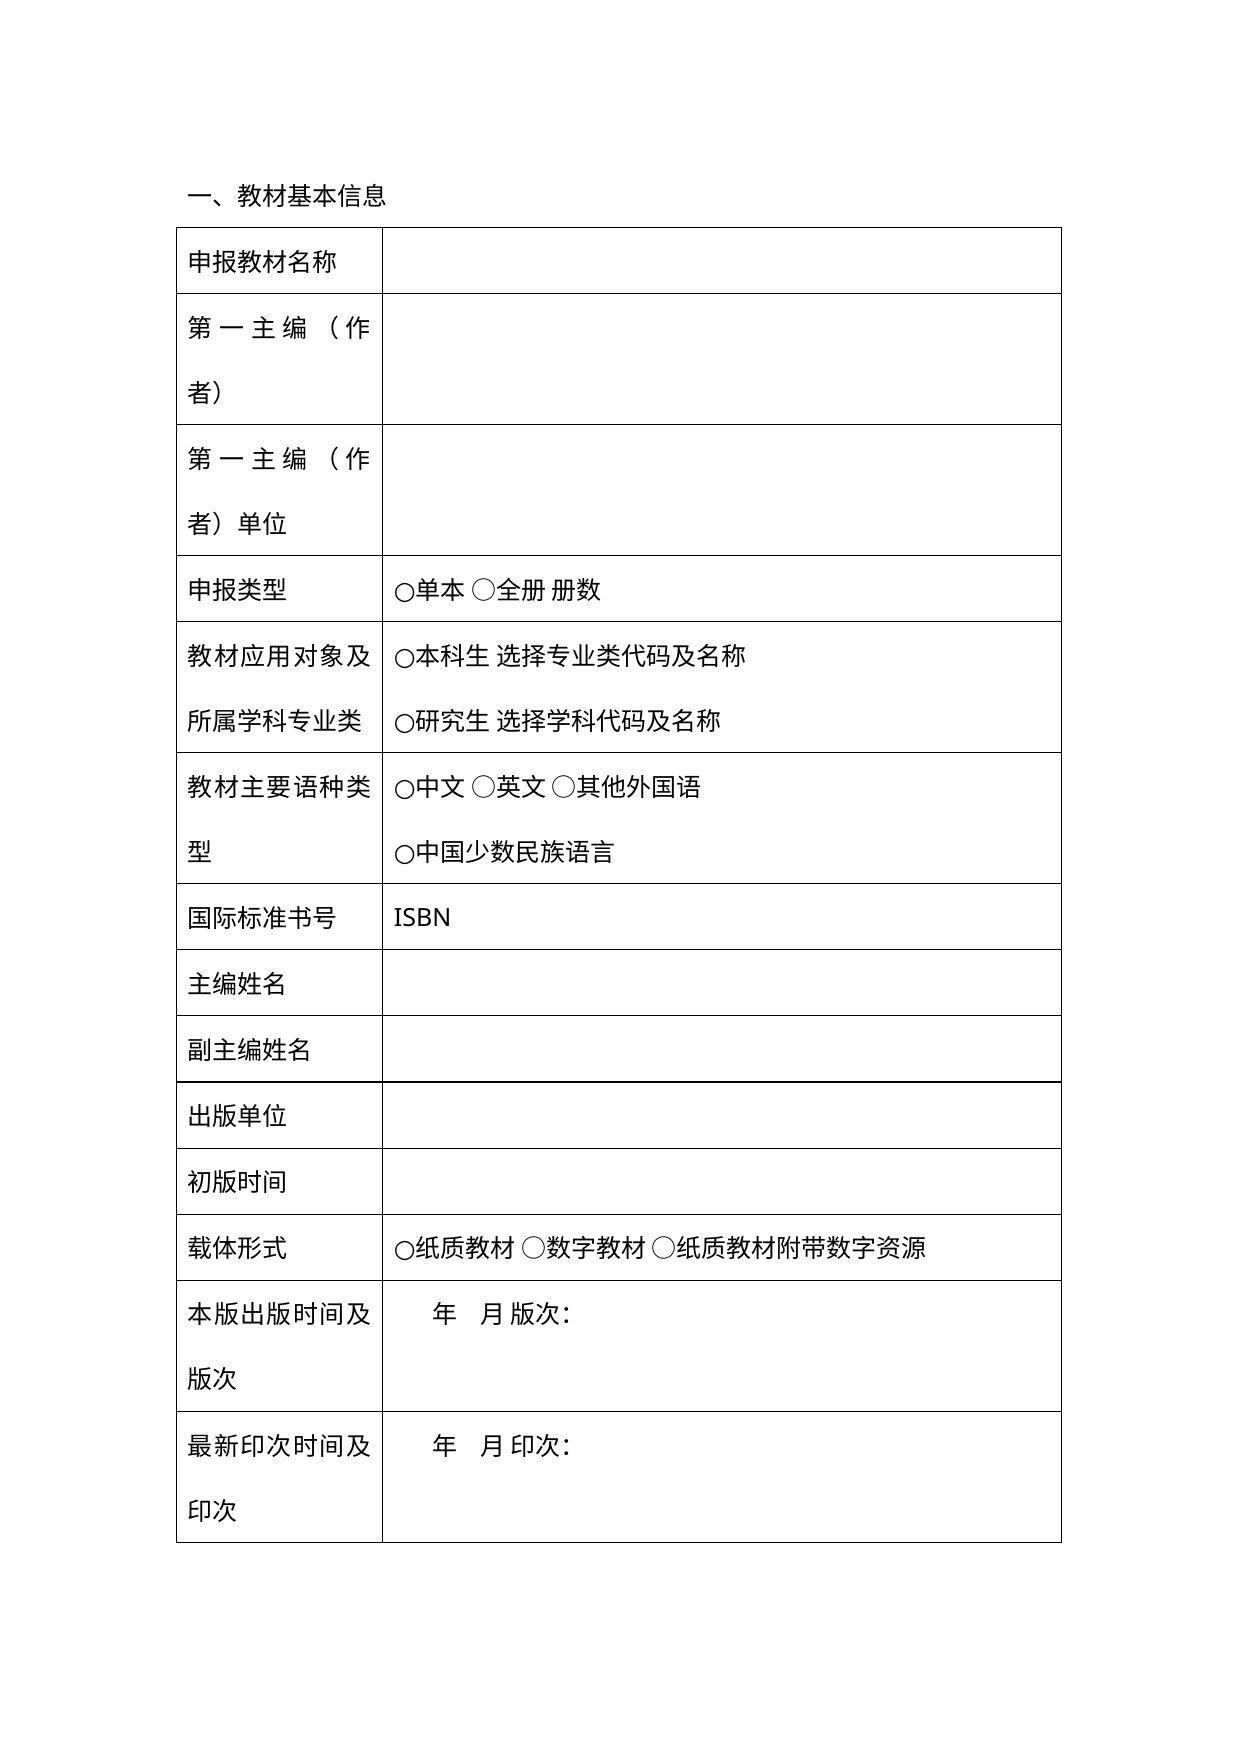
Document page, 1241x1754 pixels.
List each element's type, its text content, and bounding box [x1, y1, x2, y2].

table_cell [383, 425, 1061, 555]
table_cell ○单本 ○全册 册数 [383, 556, 1061, 621]
table_cell 第一主编（作者） [177, 294, 382, 424]
table_cell 副主编姓名 [177, 1016, 382, 1081]
table_cell 初版时间 [177, 1149, 382, 1213]
table_cell 本版出版时间及版次 [177, 1281, 382, 1411]
table_cell 载体形式 [177, 1215, 382, 1279]
table_cell 最新印次时间及印次 [177, 1412, 382, 1542]
table_cell [383, 1149, 1061, 1213]
table_header [383, 228, 1061, 293]
table_cell 第一主编（作者）单位 [177, 425, 382, 555]
table_cell ○纸质教材 ○数字教材 ○纸质教材附带数字资源 [383, 1215, 1061, 1279]
table_cell 教材主要语种类型 [177, 753, 382, 883]
table_cell [383, 1016, 1061, 1081]
table_cell [383, 1083, 1061, 1147]
table_cell ISBN [383, 884, 1061, 949]
table_cell ○本科生 选择专业类代码及名称 ○研究生 选择学科代码及名称 [383, 622, 1061, 752]
table_cell 申报类型 [177, 556, 382, 621]
table_cell 教材应用对象及所属学科专业类 [177, 622, 382, 752]
text 一、教材基本信息 [187, 162, 1053, 227]
table_cell 出版单位 [177, 1083, 382, 1147]
table_cell ○中文 ○英文 ○其他外国语 ○中国少数民族语言 [383, 753, 1061, 883]
table_cell [383, 950, 1061, 1015]
table_cell [383, 294, 1061, 424]
table_cell 主编姓名 [177, 950, 382, 1015]
table_cell 年 月 印次： [383, 1412, 1061, 1542]
table_cell 年 月 版次： [383, 1281, 1061, 1411]
table_cell 国际标准书号 [177, 884, 382, 949]
table_header 申报教材名称 [177, 228, 382, 293]
